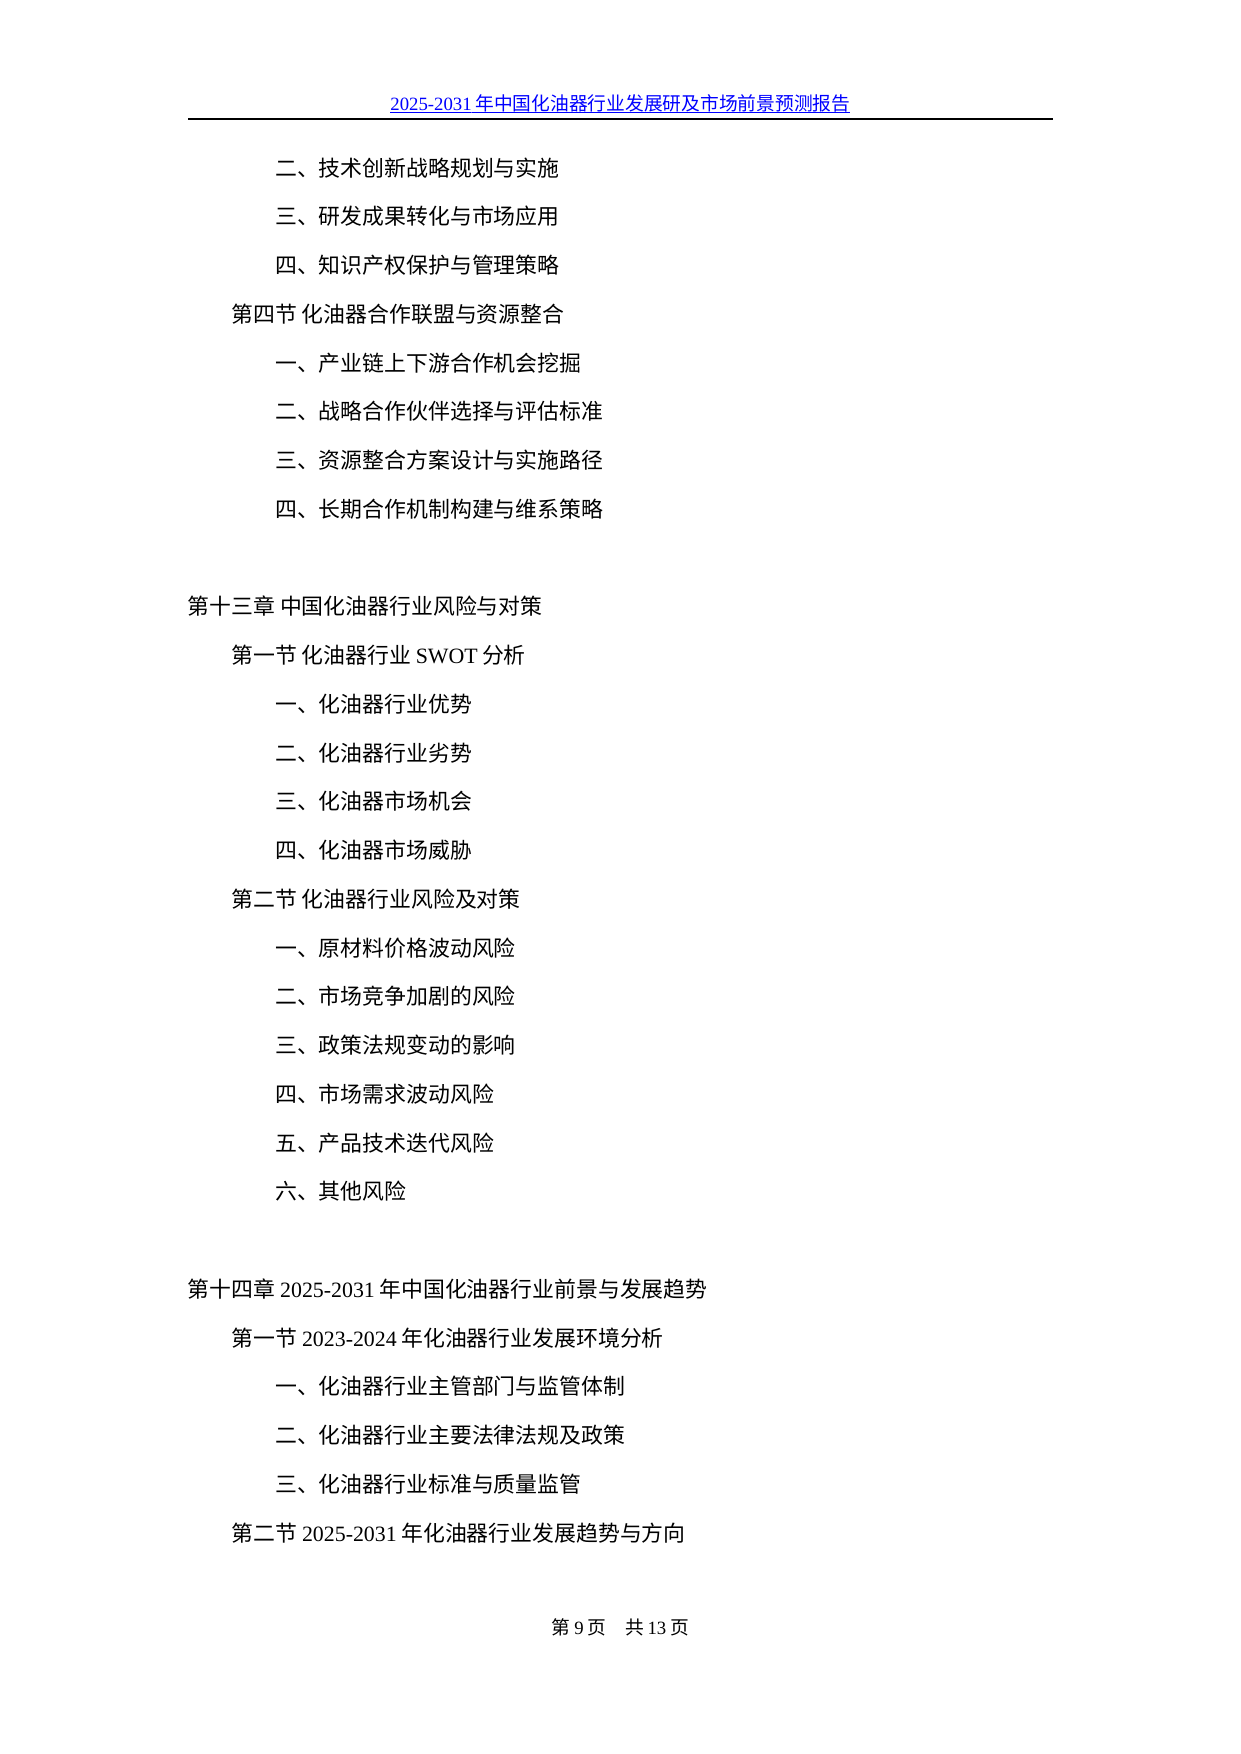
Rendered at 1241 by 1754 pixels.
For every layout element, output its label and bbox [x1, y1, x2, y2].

text [187, 150, 1053, 1548]
